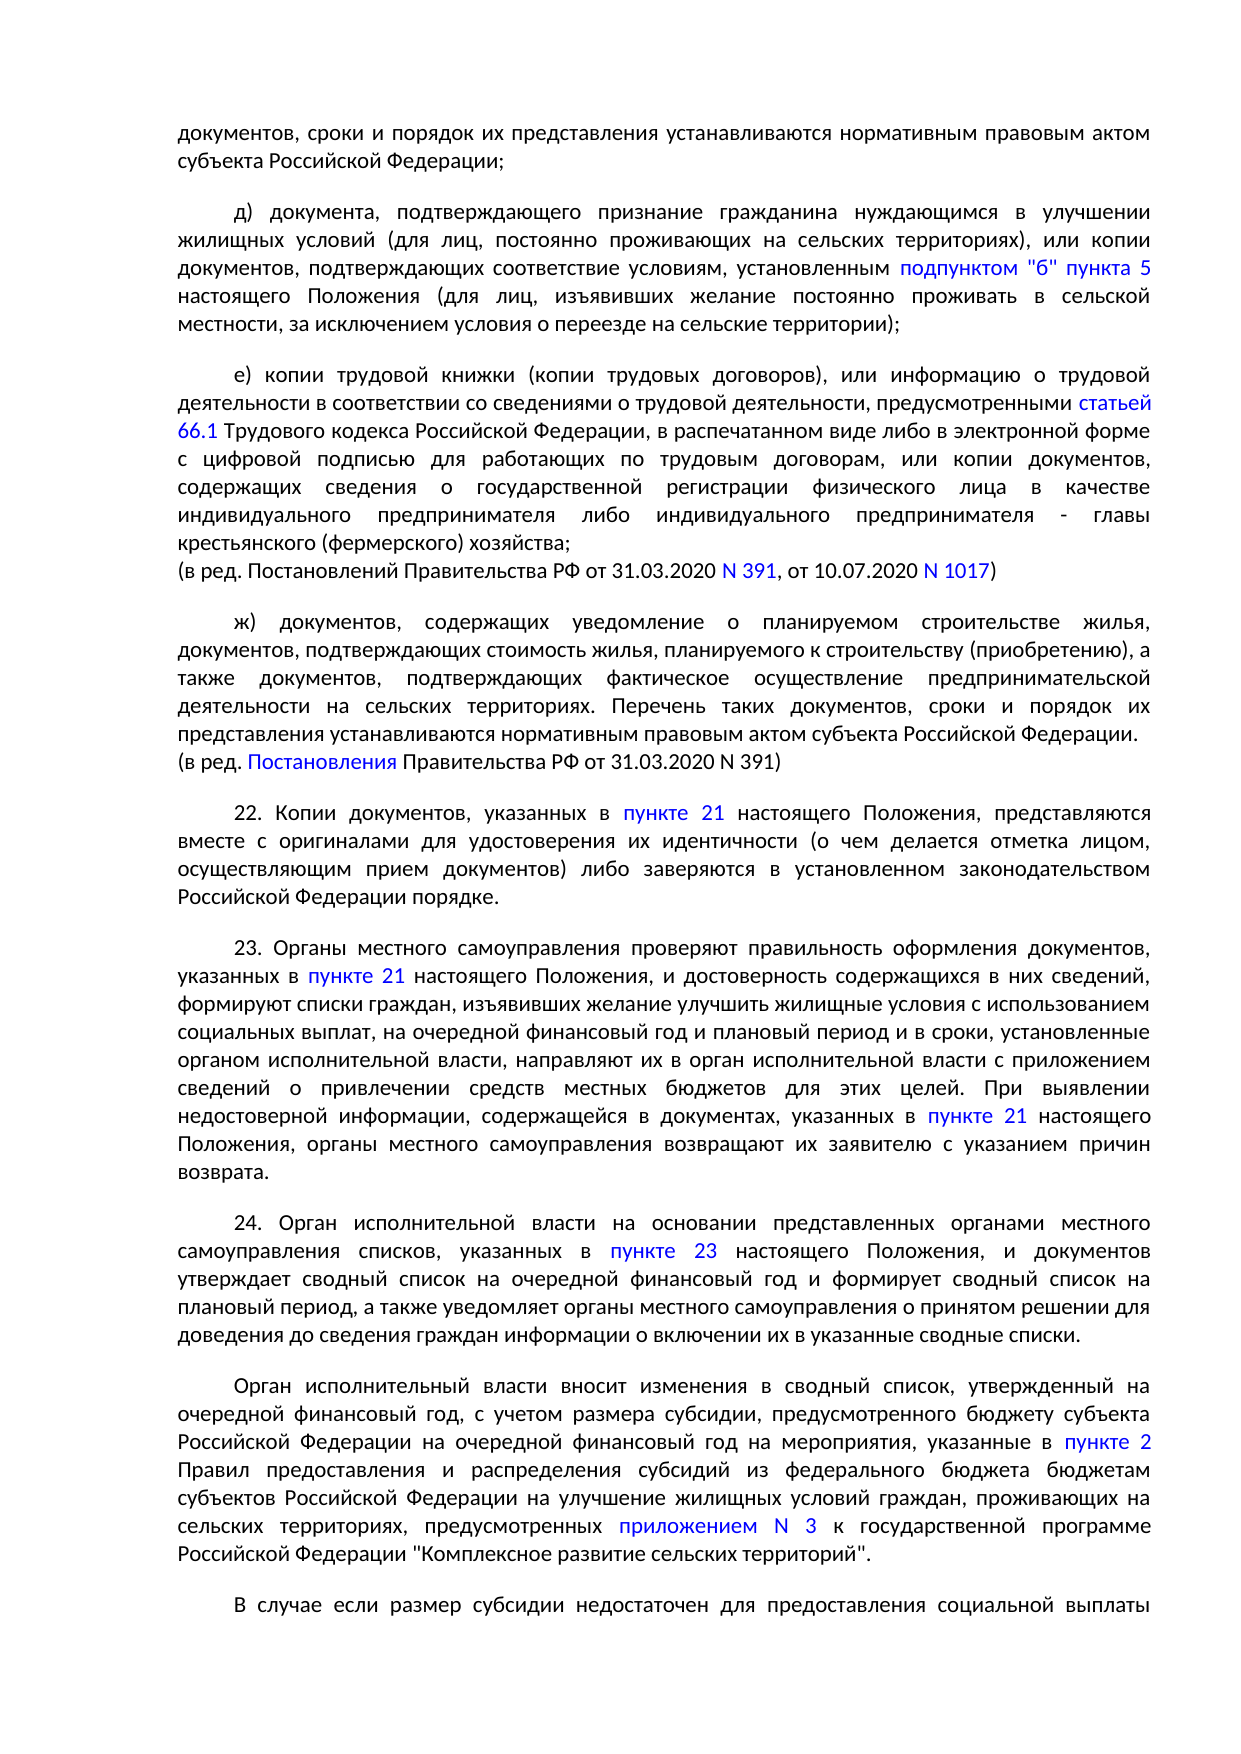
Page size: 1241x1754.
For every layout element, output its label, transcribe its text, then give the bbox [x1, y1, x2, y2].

text 22. Копии документов, указанных в пункте 21 настоящего Положения, представляются вместе с оригиналами для удостоверения их идентичности (о чем делается отметка лицом, осуществляющим прием документов) либо заверяются в установленном законодательством Российской Федерации порядке. [177, 798, 1152, 910]
text е) копии трудовой книжки (копии трудовых договоров), или информацию о трудовой деятельности в соответствии со сведениями о трудовой деятельности, предусмотренными статьей 66.1 Трудового кодекса Российской Федерации, в распечатанном виде либо в электронной форме с цифровой подписью для работающих по трудовым договорам, или копии документов, содержащих сведения о государственной регистрации физического лица в качестве индивидуального предпринимателя либо индивидуального предпринимателя - главы крестьянского (фермерского) хозяйства; [177, 360, 1152, 556]
text Орган исполнительный власти вносит изменения в сводный список, утвержденный на очередной финансовый год, с учетом размера субсидии, предусмотренного бюджету субъекта Российской Федерации на очередной финансовый год на мероприятия, указанные в пункте 2 Правил предоставления и распределения субсидий из федерального бюджета бюджетам субъектов Российской Федерации на улучшение жилищных условий граждан, проживающих на сельских территориях, предусмотренных приложением N 3 к государственной программе Российской Федерации "Комплексное развитие сельских территорий". [177, 1371, 1152, 1567]
text д) документа, подтверждающего признание гражданина нуждающимся в улучшении жилищных условий (для лиц, постоянно проживающих на сельских территориях), или копии документов, подтверждающих соответствие условиям, установленным подпунктом "б" пункта 5 настоящего Положения (для лиц, изъявивших желание постоянно проживать в сельской местности, за исключением условия о переезде на сельские территории); [177, 197, 1152, 337]
text 24. Орган исполнительной власти на основании представленных органами местного самоуправления списков, указанных в пункте 23 настоящего Положения, и документов утверждает сводный список на очередной финансовый год и формирует сводный список на плановый период, а также уведомляет органы местного самоуправления о принятом решении для доведения до сведения граждан информации о включении их в указанные сводные списки. [177, 1208, 1152, 1348]
text 23. Органы местного самоуправления проверяют правильность оформления документов, указанных в пункте 21 настоящего Положения, и достоверность содержащихся в них сведений, формируют списки граждан, изъявивших желание улучшить жилищные условия с использованием социальных выплат, на очередной финансовый год и плановый период и в сроки, установленные органом исполнительной власти, направляют их в орган исполнительной власти с приложением сведений о привлечении средств местных бюджетов для этих целей. При выявлении недостоверной информации, содержащейся в документах, указанных в пункте 21 настоящего Положения, органы местного самоуправления возвращают их заявителю с указанием причин возврата. [177, 933, 1152, 1185]
text (в ред. Постановлений Правительства РФ от 31.03.2020 N 391, от 10.07.2020 N 1017) [177, 556, 1152, 584]
text (в ред. Постановления Правительства РФ от 31.03.2020 N 391) [177, 747, 1152, 775]
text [177, 118, 1152, 174]
text ж) документов, содержащих уведомление о планируемом строительстве жилья, документов, подтверждающих стоимость жилья, планируемого к строительству (приобретению), а также документов, подтверждающих фактическое осуществление предпринимательской деятельности на сельских территориях. Перечень таких документов, сроки и порядок их представления устанавливаются нормативным правовым актом субъекта Российской Федерации. [177, 607, 1152, 747]
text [177, 1590, 1152, 1618]
